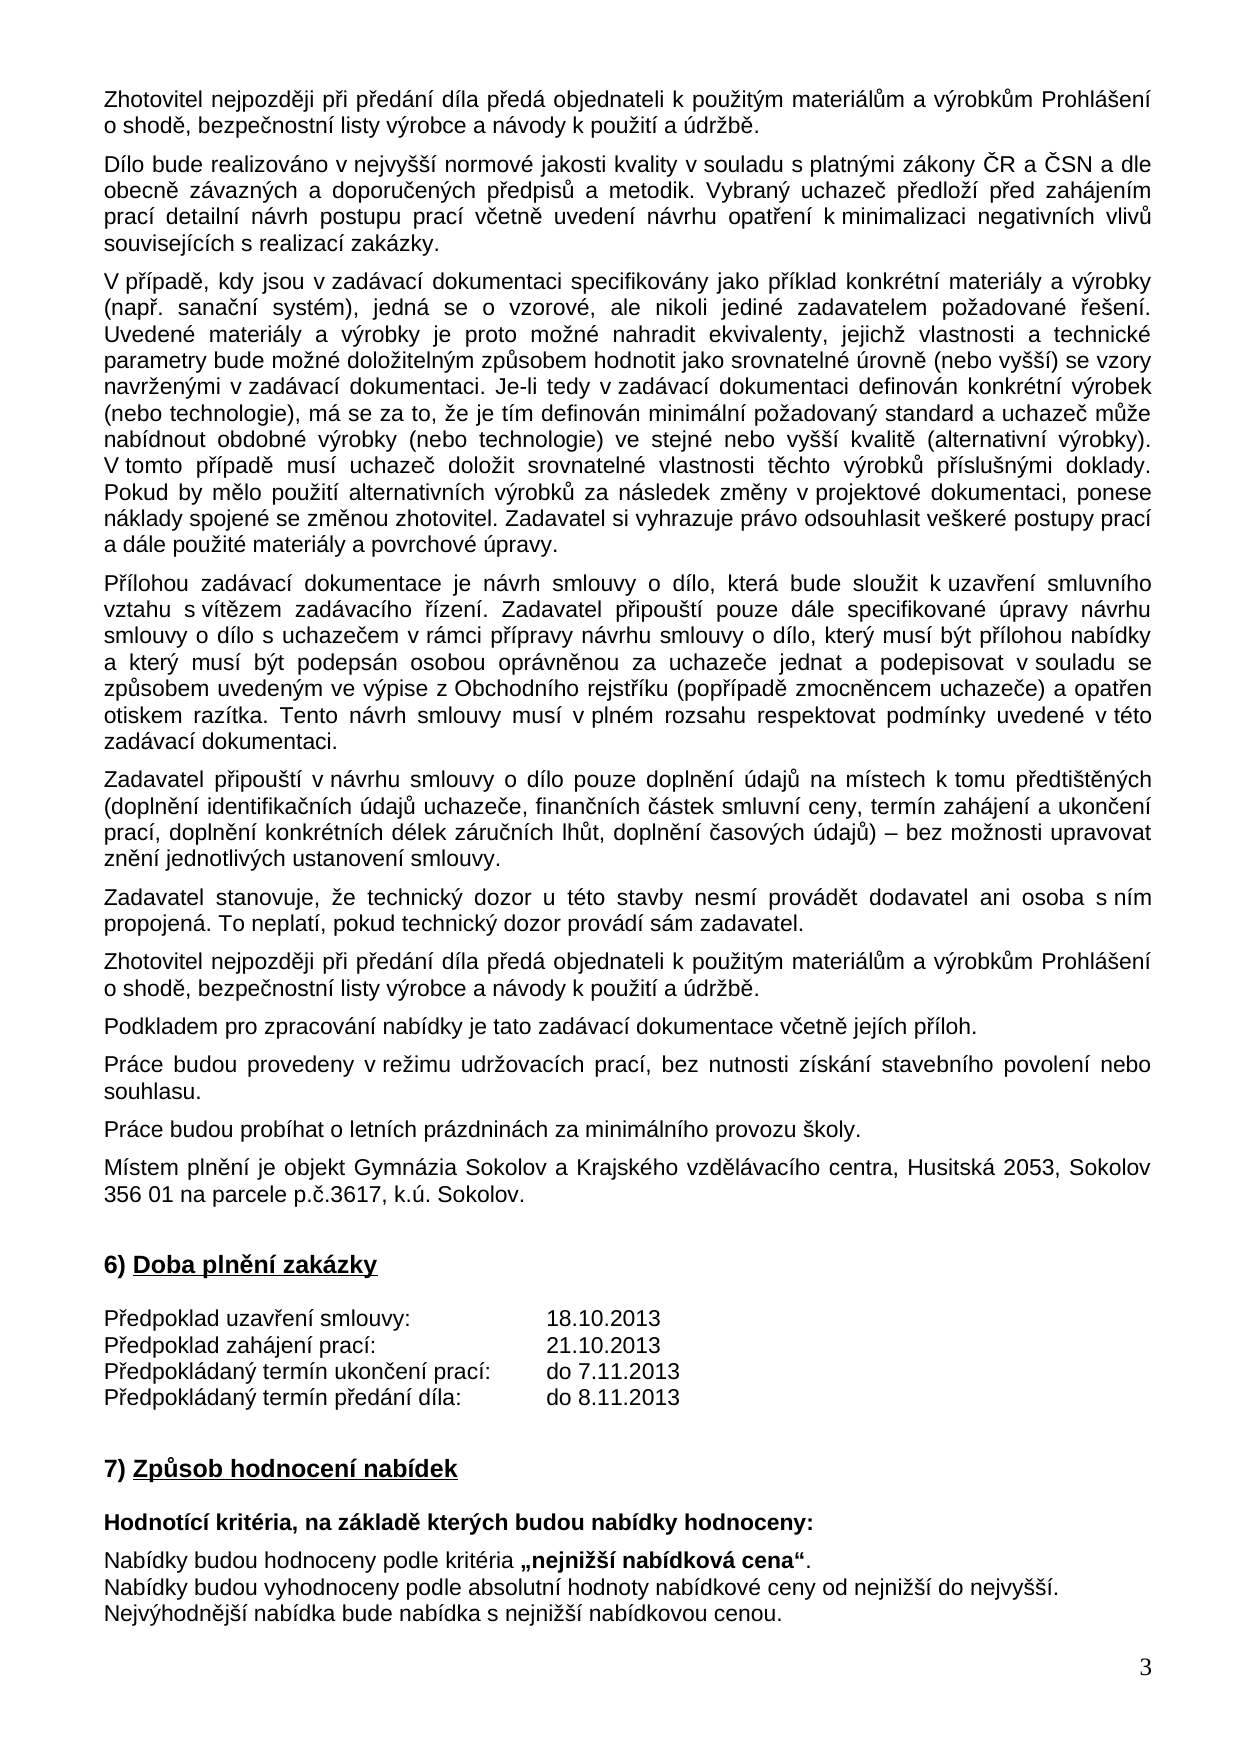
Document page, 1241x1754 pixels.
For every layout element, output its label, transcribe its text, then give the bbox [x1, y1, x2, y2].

text 7) Způsob hodnocení nabídek [103, 1454, 1152, 1483]
text Zadavatel stanovuje, že technický dozor u této stavby nesmí provádět dodavatel ani osoba s ním propojená. To neplatí, pokud technický dozor provádí sám zadavatel. [103, 884, 1152, 936]
text Práce budou probíhat o letních prázdninách za minimálního provozu školy. [103, 1116, 1152, 1142]
text Nejvýhodnější nabídka bude nabídka s nejnižší nabídkovou cenou. [103, 1600, 1152, 1626]
text Dílo bude realizováno v nejvyšší normové jakosti kvality v souladu s platnými zákony ČR a ČSN a dle obecně závazných a doporučených předpisů a metodik. Vybraný uchazeč předloží před zahájením prací detailní návrh postupu prací včetně uvedení návrhu opatření k minimalizaci negativních vlivů souvisejících s realizací zakázky. [103, 151, 1152, 256]
text Předpokládaný termín předání díla: do 8.11.2013 [103, 1384, 1152, 1411]
text Předpoklad uzavření smlouvy: 18.10.2013 [103, 1305, 1152, 1332]
text Zadavatel připouští v návrhu smlouvy o dílo pouze doplnění údajů na místech k tomu předtištěných (doplnění identifikačních údajů uchazeče, finančních částek smluvní ceny, termín zahájení a ukončení prací, doplnění konkrétních délek záručních lhůt, doplnění časových údajů) – bez možnosti upravovat znění jednotlivých ustanovení smlouvy. [103, 766, 1152, 872]
text Předpokládaný termín ukončení prací: do 7.11.2013 [103, 1358, 1152, 1384]
text Práce budou provedeny v režimu udržovacích prací, bez nutnosti získání stavebního povolení nebo souhlasu. [103, 1051, 1152, 1104]
text Předpoklad zahájení prací: 21.10.2013 [103, 1332, 1152, 1358]
text Podkladem pro zpracování nabídky je tato zadávací dokumentace včetně jejích příloh. [103, 1013, 1152, 1039]
text 6) Doba plnění zakázky [103, 1250, 1152, 1279]
text Zhotovitel nejpozději při předání díla předá objednateli k použitým materiálům a výrobkům Prohlášení o shodě, bezpečnostní listy výrobce a návody k použití a údržbě. [103, 948, 1152, 1001]
text V případě, kdy jsou v zadávací dokumentaci specifikovány jako příklad konkrétní materiály a výrobky (např. sanační systém), jedná se o vzorové, ale nikoli jediné zadavatelem požadované řešení. Uvedené materiály a výrobky je proto možné nahradit ekvivalenty, jejichž vlastnosti a technické parametry bude možné doložitelným způsobem hodnotit jako srovnatelné úrovně (nebo vyšší) se vzory navrženými v zadávací dokumentaci. Je-li tedy v zadávací dokumentaci definován konkrétní výrobek (nebo technologie), má se za to, že je tím definován minimální požadovaný standard a uchazeč může nabídnout obdobné výrobky (nebo technologie) ve stejné nebo vyšší kvalitě (alternativní výrobky). V tomto případě musí uchazeč doložit srovnatelné vlastnosti těchto výrobků příslušnými doklady. Pokud by mělo použití alternativních výrobků za následek změny v projektové dokumentaci, ponese náklady spojené se změnou zhotovitel. Zadavatel si vyhrazuje právo odsouhlasit veškeré postupy prací a dále použité materiály a povrchové úpravy. [103, 268, 1152, 558]
text Nabídky budou vyhodnoceny podle absolutní hodnoty nabídkové ceny od nejnižší do nejvyšší. [103, 1574, 1152, 1600]
list Hodnotící kritéria, na základě kterých budou nabídky hodnoceny: [103, 1509, 1152, 1535]
text Zhotovitel nejpozději při předání díla předá objednateli k použitým materiálům a výrobkům Prohlášení o shodě, bezpečnostní listy výrobce a návody k použití a údržbě. [103, 86, 1152, 138]
text Místem plnění je objekt Gymnázia Sokolov a Krajského vzdělávacího centra, Husitská 2053, Sokolov 356 01 na parcele p.č.3617, k.ú. Sokolov. [103, 1154, 1152, 1207]
text Přílohou zadávací dokumentace je návrh smlouvy o dílo, která bude sloužit k uzavření smluvního vztahu s vítězem zadávacího řízení. Zadavatel připouští pouze dále specifikované úpravy návrhu smlouvy o dílo s uchazečem v rámci přípravy návrhu smlouvy o dílo, který musí být přílohou nabídky a který musí být podepsán osobou oprávněnou za uchazeče jednat a podepisovat v souladu se způsobem uvedeným ve výpise z Obchodního rejstříku (popřípadě zmocněncem uchazeče) a opatřen otiskem razítka. Tento návrh smlouvy musí v plném rozsahu respektovat podmínky uvedené v této zadávací dokumentaci. [103, 570, 1152, 754]
text Nabídky budou hodnoceny podle kritéria „nejnižší nabídková cena“. [103, 1547, 1152, 1574]
